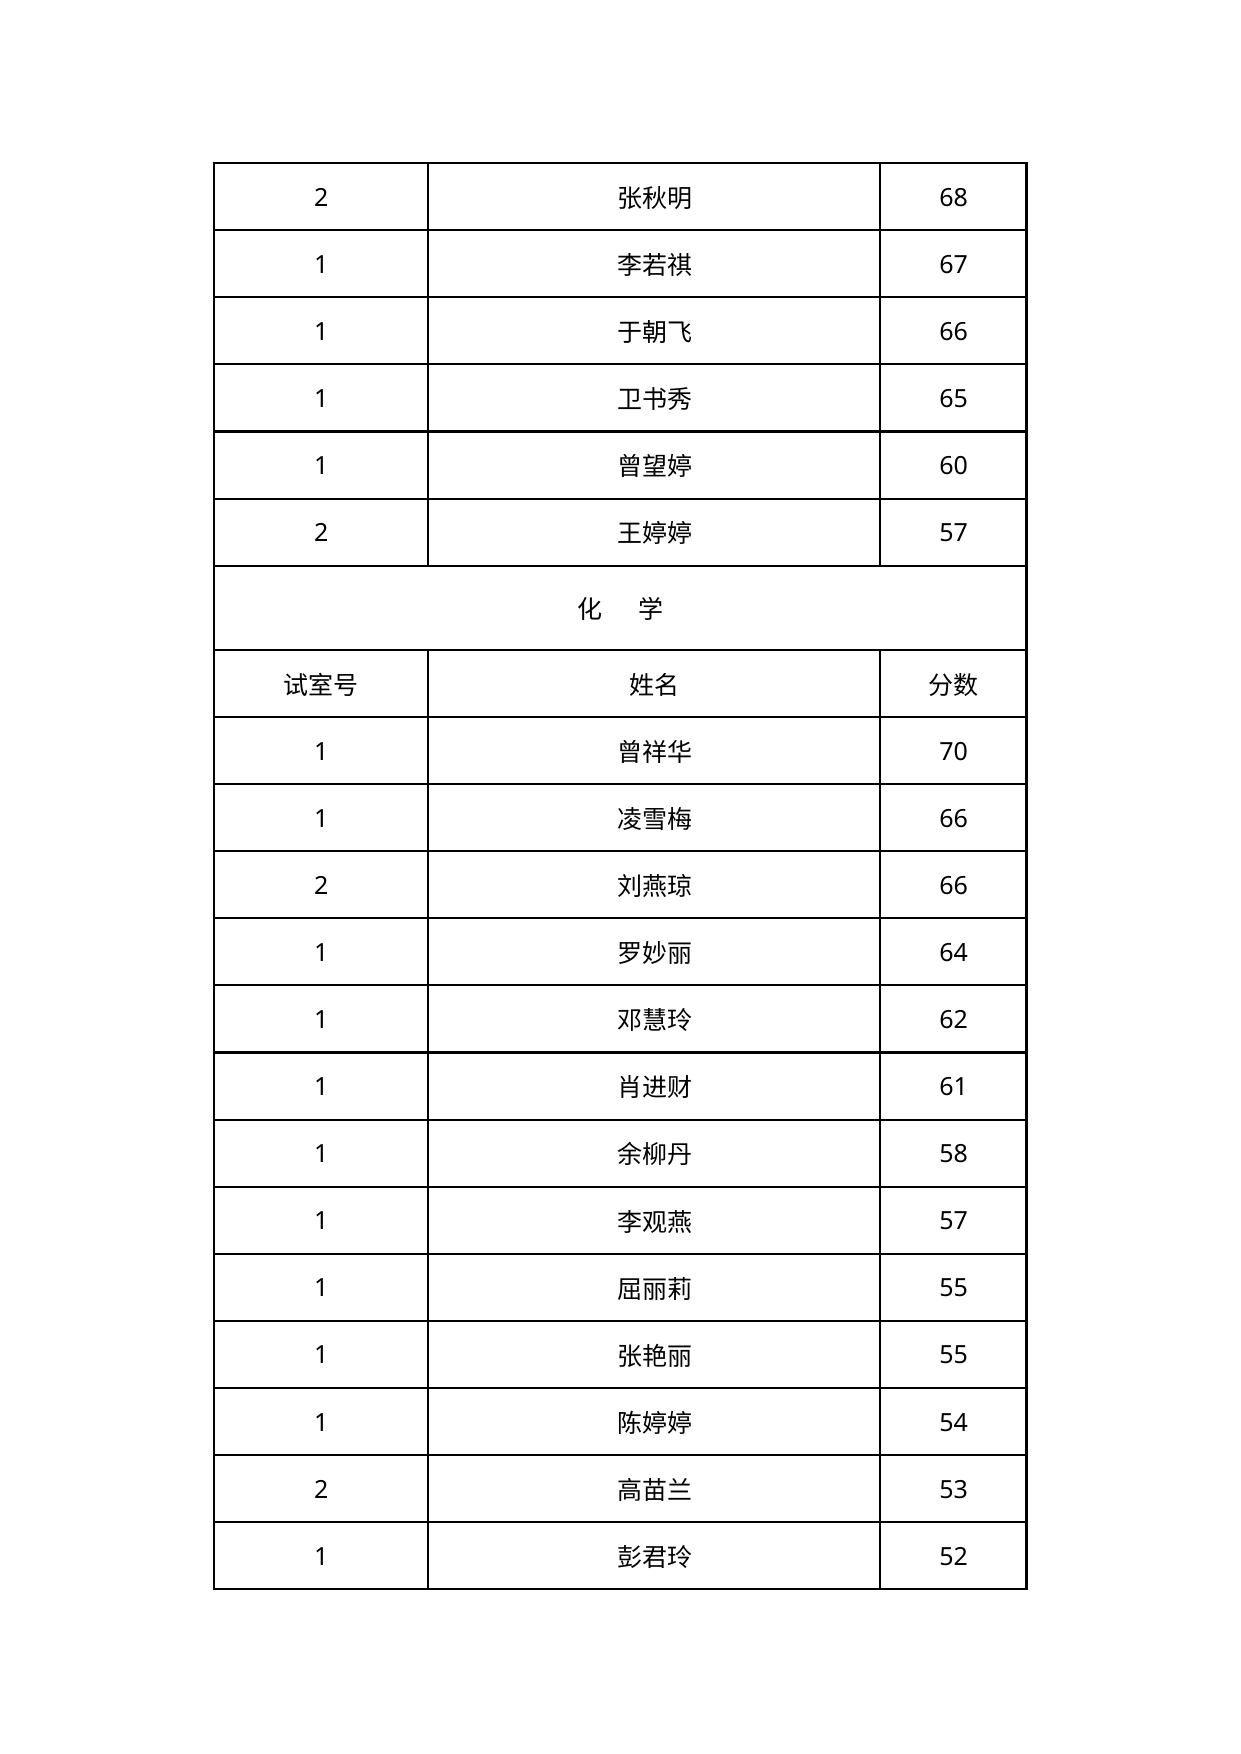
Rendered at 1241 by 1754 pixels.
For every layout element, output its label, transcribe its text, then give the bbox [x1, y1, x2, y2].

table_cell 57 [881, 500, 1025, 564]
table_cell 1 [215, 433, 427, 497]
table_cell 1 [215, 1188, 427, 1253]
table_cell 57 [881, 1188, 1025, 1253]
table_cell 彭君玲 [429, 1523, 879, 1588]
table_cell 66 [881, 298, 1025, 363]
table_cell 55 [881, 1322, 1025, 1387]
table_cell 肖进财 [429, 1054, 879, 1118]
table_cell 陈婷婷 [429, 1389, 879, 1454]
table_cell 1 [215, 1255, 427, 1320]
table_cell 65 [881, 365, 1025, 430]
table_cell 1 [215, 785, 427, 850]
table_cell 2 [215, 1456, 427, 1521]
table_cell 1 [215, 365, 427, 430]
table_cell 2 [215, 852, 427, 917]
table_cell 1 [215, 1322, 427, 1387]
table_cell 姓名 [429, 651, 879, 716]
table_cell 54 [881, 1389, 1025, 1454]
table_cell 1 [215, 986, 427, 1051]
table_cell 66 [881, 785, 1025, 850]
table_cell 分数 [881, 651, 1025, 716]
table_cell 试室号 [215, 651, 427, 716]
table_cell 2 [215, 500, 427, 564]
table_cell 李观燕 [429, 1188, 879, 1253]
table_cell 曾望婷 [429, 433, 879, 497]
table_cell 1 [215, 919, 427, 984]
table_cell 罗妙丽 [429, 919, 879, 984]
table_cell 1 [215, 1121, 427, 1186]
table_cell 1 [215, 718, 427, 783]
table_cell 曾祥华 [429, 718, 879, 783]
table_cell 64 [881, 919, 1025, 984]
table_cell 高苗兰 [429, 1456, 879, 1521]
table_cell 余柳丹 [429, 1121, 879, 1186]
table_cell 1 [215, 1523, 427, 1588]
table_cell 李若祺 [429, 231, 879, 296]
table_cell 1 [215, 1389, 427, 1454]
table_cell 卫书秀 [429, 365, 879, 430]
table_cell 70 [881, 718, 1025, 783]
table_cell 66 [881, 852, 1025, 917]
table_cell 张秋明 [429, 164, 879, 229]
table_cell 1 [215, 298, 427, 363]
table_cell 凌雪梅 [429, 785, 879, 850]
table_cell 58 [881, 1121, 1025, 1186]
table_cell 67 [881, 231, 1025, 296]
table_cell 62 [881, 986, 1025, 1051]
table_cell 邓慧玲 [429, 986, 879, 1051]
table_cell 化 学 [215, 567, 1025, 649]
table_cell 1 [215, 231, 427, 296]
table_cell 刘燕琼 [429, 852, 879, 917]
table_cell 屈丽莉 [429, 1255, 879, 1320]
table_cell 于朝飞 [429, 298, 879, 363]
table_cell 1 [215, 1054, 427, 1118]
table_cell 61 [881, 1054, 1025, 1118]
table_cell 王婷婷 [429, 500, 879, 564]
table_cell 2 [215, 164, 427, 229]
table_cell 55 [881, 1255, 1025, 1320]
table_cell 53 [881, 1456, 1025, 1521]
table_cell 68 [881, 164, 1025, 229]
table_cell 张艳丽 [429, 1322, 879, 1387]
table_cell 52 [881, 1523, 1025, 1588]
table_cell 60 [881, 433, 1025, 497]
